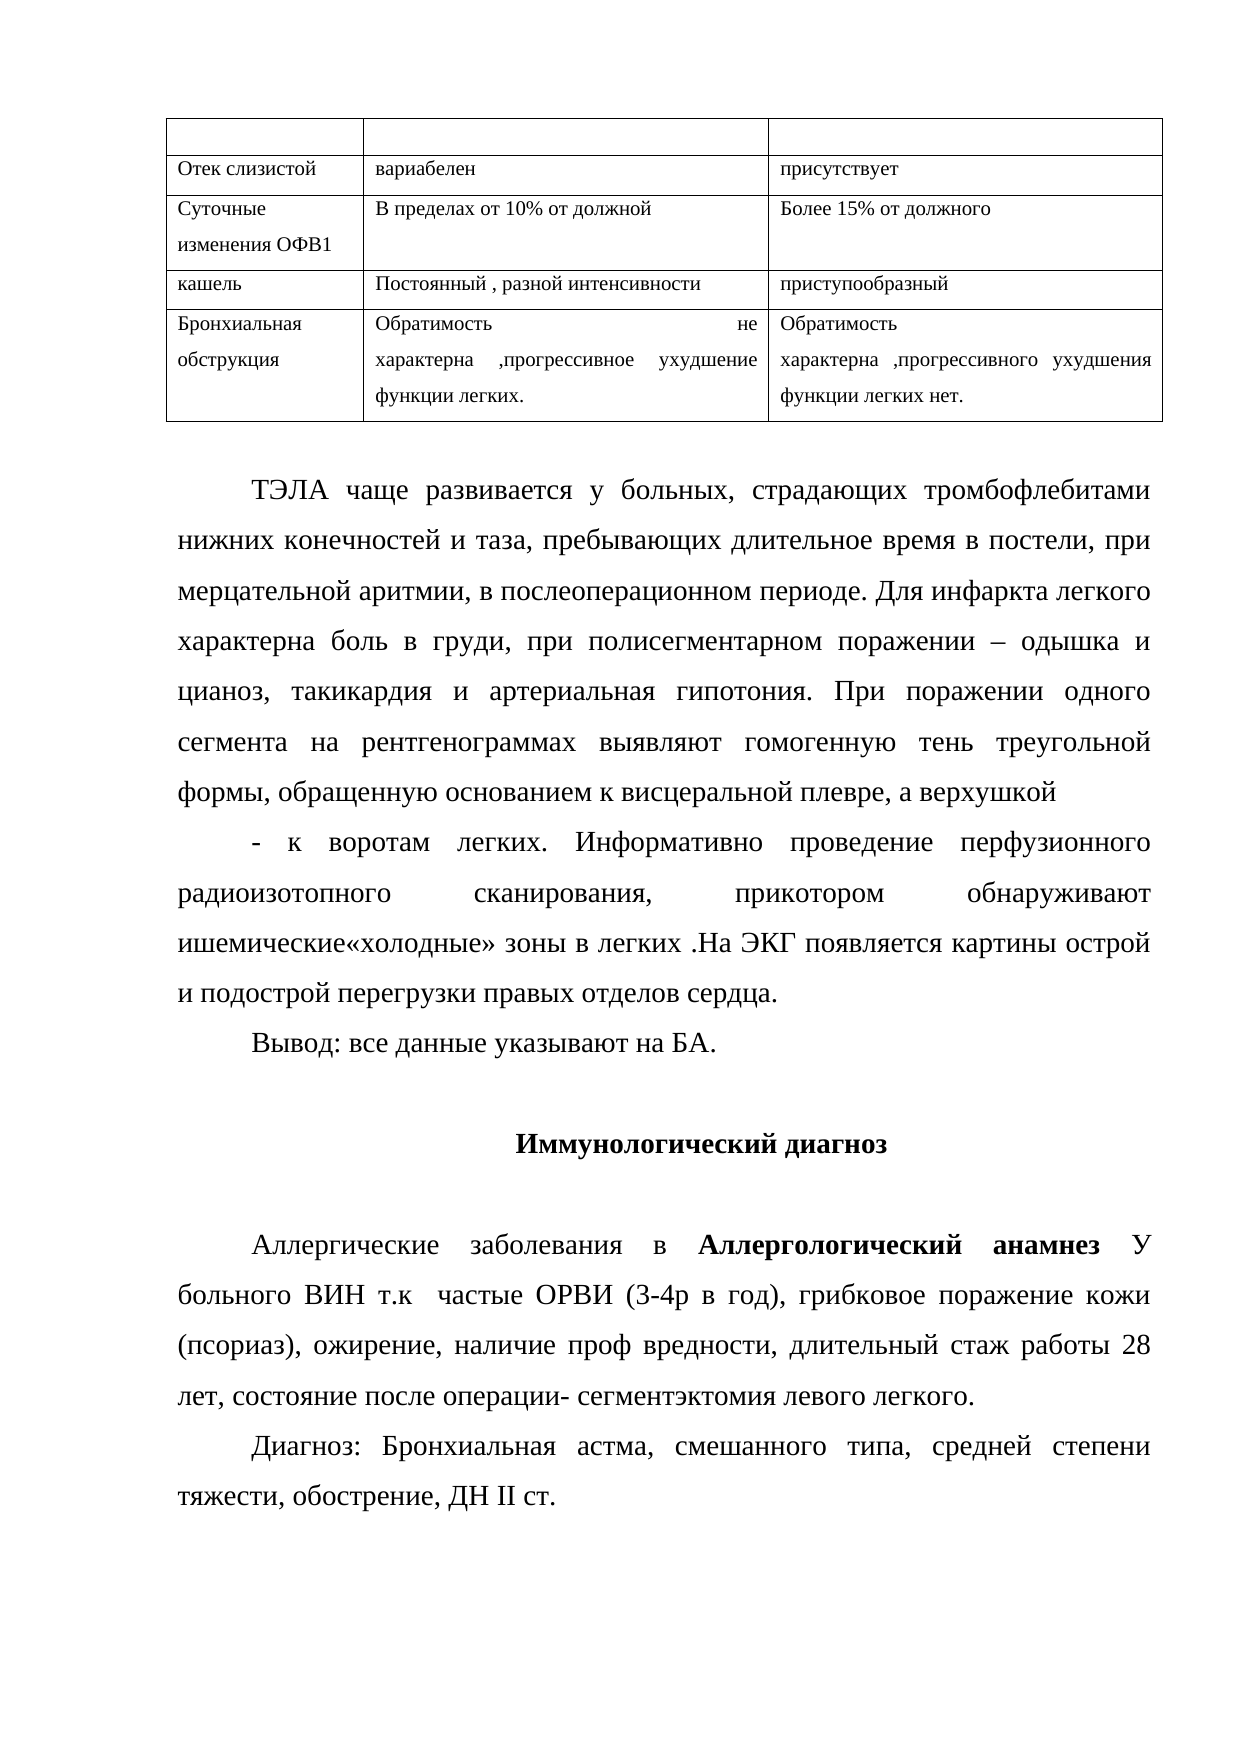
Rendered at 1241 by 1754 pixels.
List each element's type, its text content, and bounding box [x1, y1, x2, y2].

text - к воротам легких. Информативно проведение перфузионного радиоизотопного сканирования, прикотором обнаруживают ишемические«холодные» зоны в легких .На ЭКГ появляется картины острой и подострой перегрузки правых отделов сердца. [177, 824, 1152, 1009]
table_cell приступообразный [769, 271, 1162, 309]
text ТЭЛА чаще развивается у больных, страдающих тромбофлебитами нижних конечностей и таза, пребывающих длительное время в постели, при мерцательной аритмии, в послеоперационном периоде. Для инфаркта легкого характерна боль в груди, при полисегментарном поражении – одышка и цианоз, такикардия и артериальная гипотония. При поражении одного сегмента на рентгенограммах выявляют гомогенную тень треугольной формы, обращенную основанием к висцеральной плевре, а верхушкой [177, 472, 1152, 808]
table_cell кашель [167, 271, 363, 309]
table_cell [769, 119, 1162, 155]
table_cell Отек слизистой [167, 156, 363, 194]
text Аллергические заболевания в Аллергологический анамнез У больного ВИН т.к частые ОРВИ (3-4р в год), грибковое поражение кожи (псориаз), ожирение, наличие проф вредности, длительный стаж работы 28 лет, состояние после операции- сегментэктомия левого легкого. [177, 1227, 1152, 1411]
table_cell Обратимость не характерна ,прогрессивное ухудшение функции легких. [364, 310, 768, 421]
table_cell присутствует [769, 156, 1162, 194]
table_cell Бронхиальная обструкция [167, 310, 363, 421]
table_cell Постоянный , разной интенсивности [364, 271, 768, 309]
text Вывод: все данные указывают на БА. [177, 1026, 1152, 1059]
table_cell вариабелен [364, 156, 768, 194]
text Иммунологический диагноз [177, 1126, 1152, 1160]
table_cell В пределах от 10% от должной [364, 196, 768, 270]
table_cell Более 15% от должного [769, 196, 1162, 270]
table_cell Обратимость характерна ,прогрессивного ухудшения функции легких нет. [769, 310, 1162, 421]
table_cell [167, 119, 363, 155]
table_cell [364, 119, 768, 155]
table_cell Суточные изменения ОФВ1 [167, 196, 363, 270]
text Диагноз: Бронхиальная астма, смешанного типа, средней степени тяжести, обострение, ДН II ст. [177, 1428, 1152, 1512]
